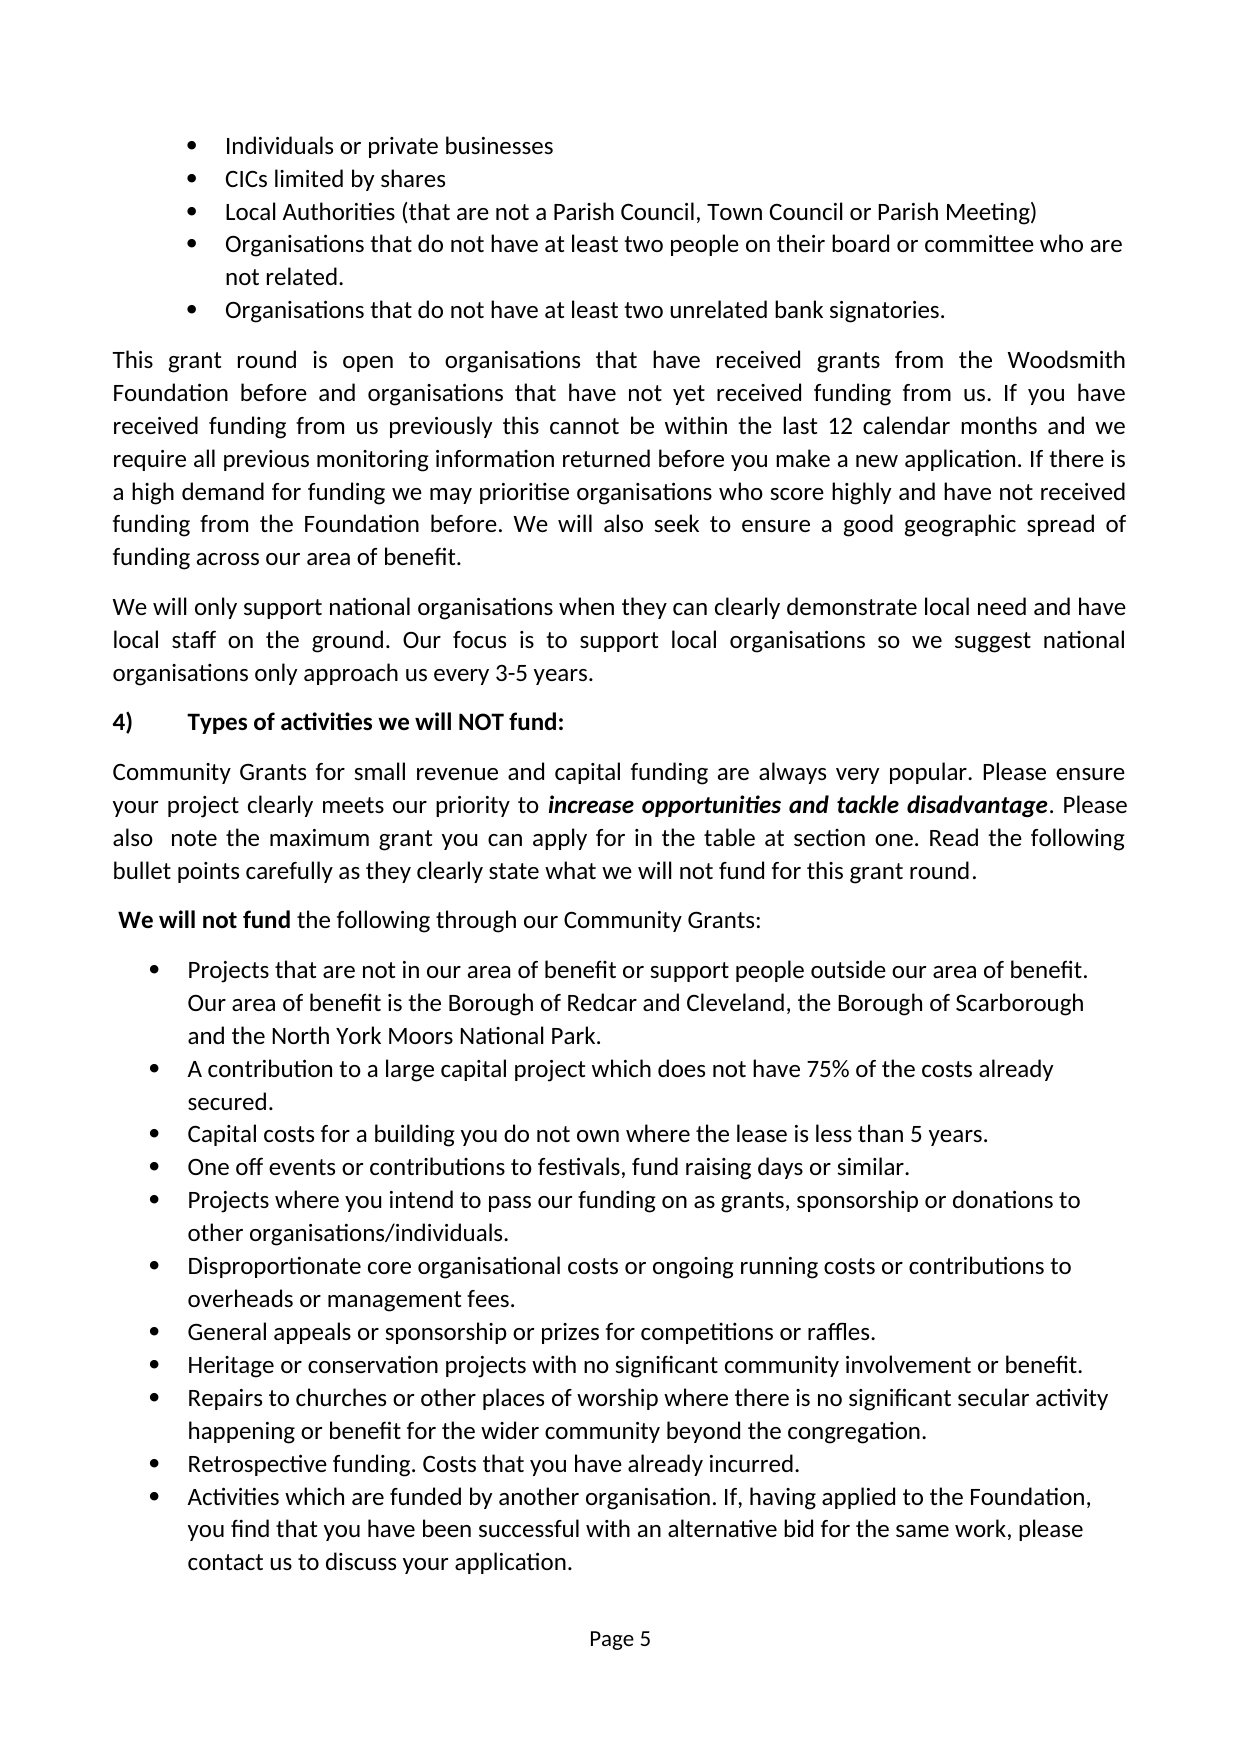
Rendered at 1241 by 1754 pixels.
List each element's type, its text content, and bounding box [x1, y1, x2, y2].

list Organisations that do not have at least two people on their board or committee who are not related. [187, 228, 1128, 292]
list Individuals or private businesses [187, 130, 1128, 160]
list Repairs to churches or other places of worship where there is no significant secular activity happening or benefit for the wider community beyond the congregation. [150, 1382, 1128, 1445]
list Projects where you intend to pass our funding on as grants, sponsorship or donations to other organisations/individuals. [150, 1184, 1128, 1248]
text We will only support national organisations when they can clearly demonstrate local need and have local staff on the ground. Our focus is to support local organisations so we suggest national organisations only approach us every 3-5 years. [112, 591, 1128, 687]
list Local Authorities (that are not a Parish Council, Town Council or Parish Meeting) [187, 196, 1128, 226]
text 4) Types of activities we will NOT fund: [112, 706, 1128, 737]
text This grant round is open to organisations that have received grants from the Woodsmith Foundation before and organisations that have not yet received funding from us. If you have received funding from us previously this cannot be within the last 12 calendar months and we require all previous monitoring information returned before you make a new application. If there is a high demand for funding we may prioritise organisations who score highly and have not received funding from the Foundation before. We will also seek to ensure a good geographic spread of funding across our area of benefit. [112, 344, 1128, 572]
list Capital costs for a building you do not own where the lease is less than 5 years. [150, 1118, 1128, 1149]
list A contribution to a large capital project which does not have 75% of the costs already secured. [150, 1053, 1128, 1116]
list Disproportionate core organisational costs or ongoing running costs or contributions to overheads or management fees. [150, 1250, 1128, 1314]
list General appeals or sponsorship or prizes for competitions or raffles. [150, 1316, 1128, 1347]
list Organisations that do not have at least two unrelated bank signatories. [187, 294, 1128, 325]
text We will not fund the following through our Community Grants: [112, 904, 1128, 935]
list Projects that are not in our area of benefit or support people outside our area of benefit. Our area of benefit is the Borough of Redcar and Cleveland, the Borough of Scarborough and the North York Moors National Park. [150, 954, 1128, 1050]
list Heritage or conservation projects with no significant community involvement or benefit. [150, 1349, 1128, 1379]
list Activities which are funded by another organisation. If, having applied to the Foundation, you find that you have been successful with an alternative bid for the same work, please contact us to discuss your application. [150, 1481, 1128, 1577]
list CICs limited by shares [187, 163, 1128, 193]
list One off events or contributions to festivals, fund raising days or similar. [150, 1151, 1128, 1182]
text Community Grants for small revenue and capital funding are always very popular. Please ensure your project clearly meets our priority to increase opportunities and tackle disadvantage. Please also note the maximum grant you can apply for in the table at section one. Read the following bullet points carefully as they clearly state what we will not fund for this grant round. [112, 756, 1128, 885]
list Retrospective funding. Costs that you have already incurred. [150, 1448, 1128, 1478]
